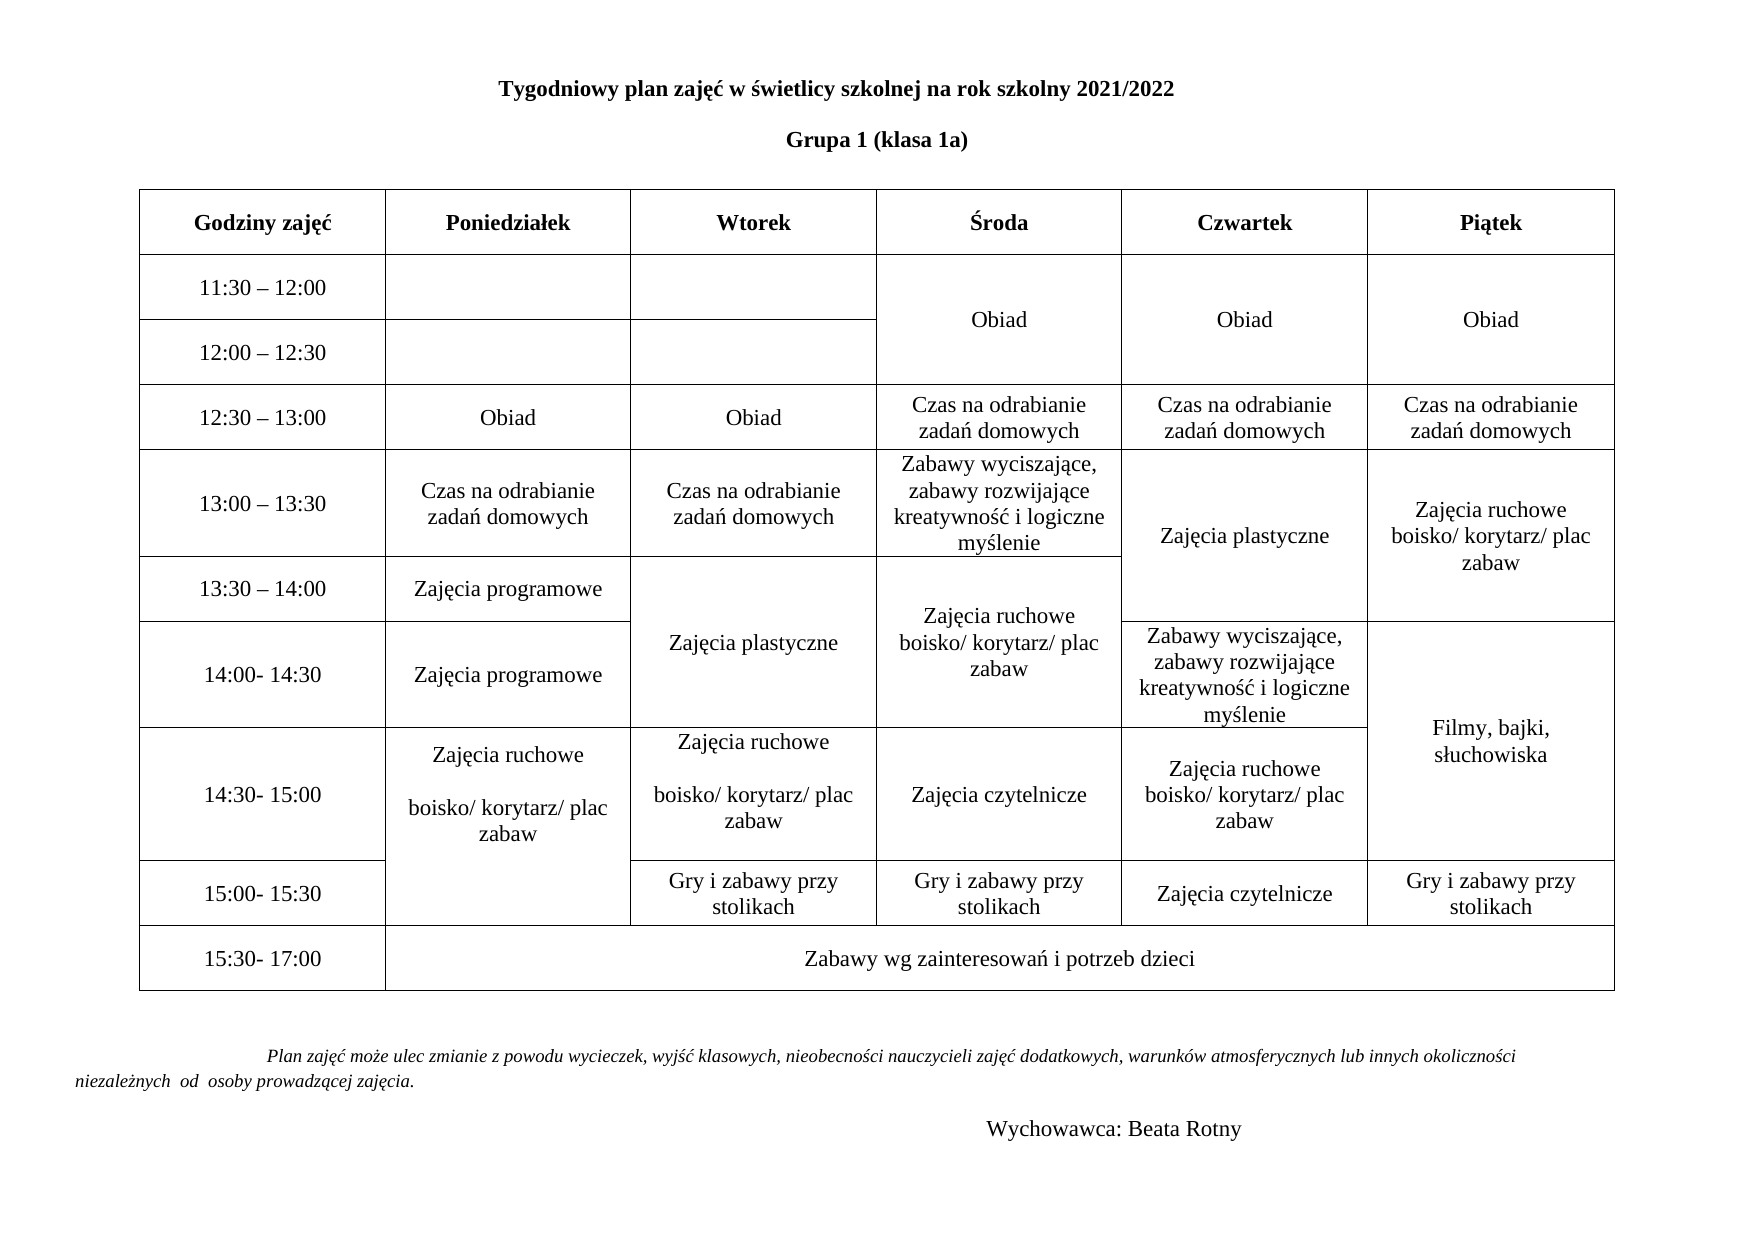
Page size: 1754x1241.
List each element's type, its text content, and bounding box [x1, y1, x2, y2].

table_cell 15:30- 17:00 [140, 926, 385, 990]
table_cell 14:00- 14:30 [140, 622, 385, 727]
table_cell Zajęcia ruchowe boisko/ korytarz/ plac zabaw [877, 557, 1121, 727]
text Wychowawca: Beata Rotny [75, 1115, 1679, 1142]
table_header Czwartek [1122, 190, 1367, 254]
table_cell Zajęcia plastyczne [1122, 450, 1367, 621]
table_cell [386, 860, 630, 925]
table_cell Obiad [877, 255, 1121, 384]
table_cell Zabawy wyciszające, zabawy rozwijające kreatywność i logiczne myślenie [877, 450, 1121, 556]
table_header Wtorek [631, 190, 876, 254]
table_cell 13:30 – 14:00 [140, 557, 385, 621]
table_cell Obiad [631, 385, 876, 449]
table_cell Gry i zabawy przy stolikach [631, 861, 876, 925]
table_cell Obiad [1368, 255, 1614, 384]
table_cell Czas na odrabianie zadań domowych [631, 450, 876, 556]
table_cell [386, 255, 630, 319]
table_cell 11:30 – 12:00 [140, 255, 385, 319]
table_cell Zajęcia czytelnicze [877, 728, 1121, 860]
table_cell Zajęcia programowe [386, 622, 630, 727]
table_header Piątek [1368, 190, 1614, 254]
table_cell Zajęcia czytelnicze [1122, 861, 1367, 925]
table_cell Obiad [1122, 255, 1367, 384]
table_cell Czas na odrabianie zadań domowych [877, 385, 1121, 449]
table_cell Zajęcia ruchowe boisko/ korytarz/ plac zabaw [631, 728, 876, 860]
table_cell Gry i zabawy przy stolikach [1368, 861, 1614, 925]
table_cell Zabawy wyciszające, zabawy rozwijające kreatywność i logiczne myślenie [1122, 622, 1367, 727]
table_cell [386, 320, 630, 384]
table_cell Czas na odrabianie zadań domowych [386, 450, 630, 556]
table_cell Zajęcia plastyczne [631, 557, 876, 727]
table_cell Filmy, bajki, słuchowiska [1368, 622, 1614, 860]
table_cell Zajęcia ruchowe boisko/ korytarz/ plac zabaw [1368, 450, 1614, 621]
table_cell Gry i zabawy przy stolikach [877, 861, 1121, 925]
table_cell [631, 320, 876, 384]
table_cell Zabawy wg zainteresowań i potrzeb dzieci [386, 926, 1614, 990]
table_header Godziny zajęć [140, 190, 385, 254]
table_header Poniedziałek [386, 190, 630, 254]
table_cell Zajęcia ruchowe boisko/ korytarz/ plac zabaw [1122, 728, 1367, 860]
table_cell Czas na odrabianie zadań domowych [1368, 385, 1614, 449]
table_cell 15:00- 15:30 [140, 861, 385, 925]
table_cell Zajęcia programowe [386, 557, 630, 621]
table_cell 12:00 – 12:30 [140, 320, 385, 384]
table_cell Czas na odrabianie zadań domowych [1122, 385, 1367, 449]
table_cell 14:30- 15:00 [140, 728, 385, 860]
table_cell 13:00 – 13:30 [140, 450, 385, 556]
table_header Środa [877, 190, 1121, 254]
table_cell [631, 255, 876, 319]
text Tygodniowy plan zajęć w świetlicy szkolnej na rok szkolny 2021/2022 [75, 75, 1679, 101]
text Plan zajęć może ulec zmianie z powodu wycieczek, wyjść klasowych, nieobecności nauczycieli zajęć dodatkowych, warunków atmosferycznych lub innych okoliczności niezależnych od osoby prowadzącej zajęcia. [75, 1045, 1679, 1091]
text Grupa 1 (klasa 1a) [75, 126, 1679, 152]
table_cell 12:30 – 13:00 [140, 385, 385, 449]
table_cell Obiad [386, 385, 630, 449]
table_cell Zajęcia ruchowe boisko/ korytarz/ plac zabaw [386, 728, 630, 860]
